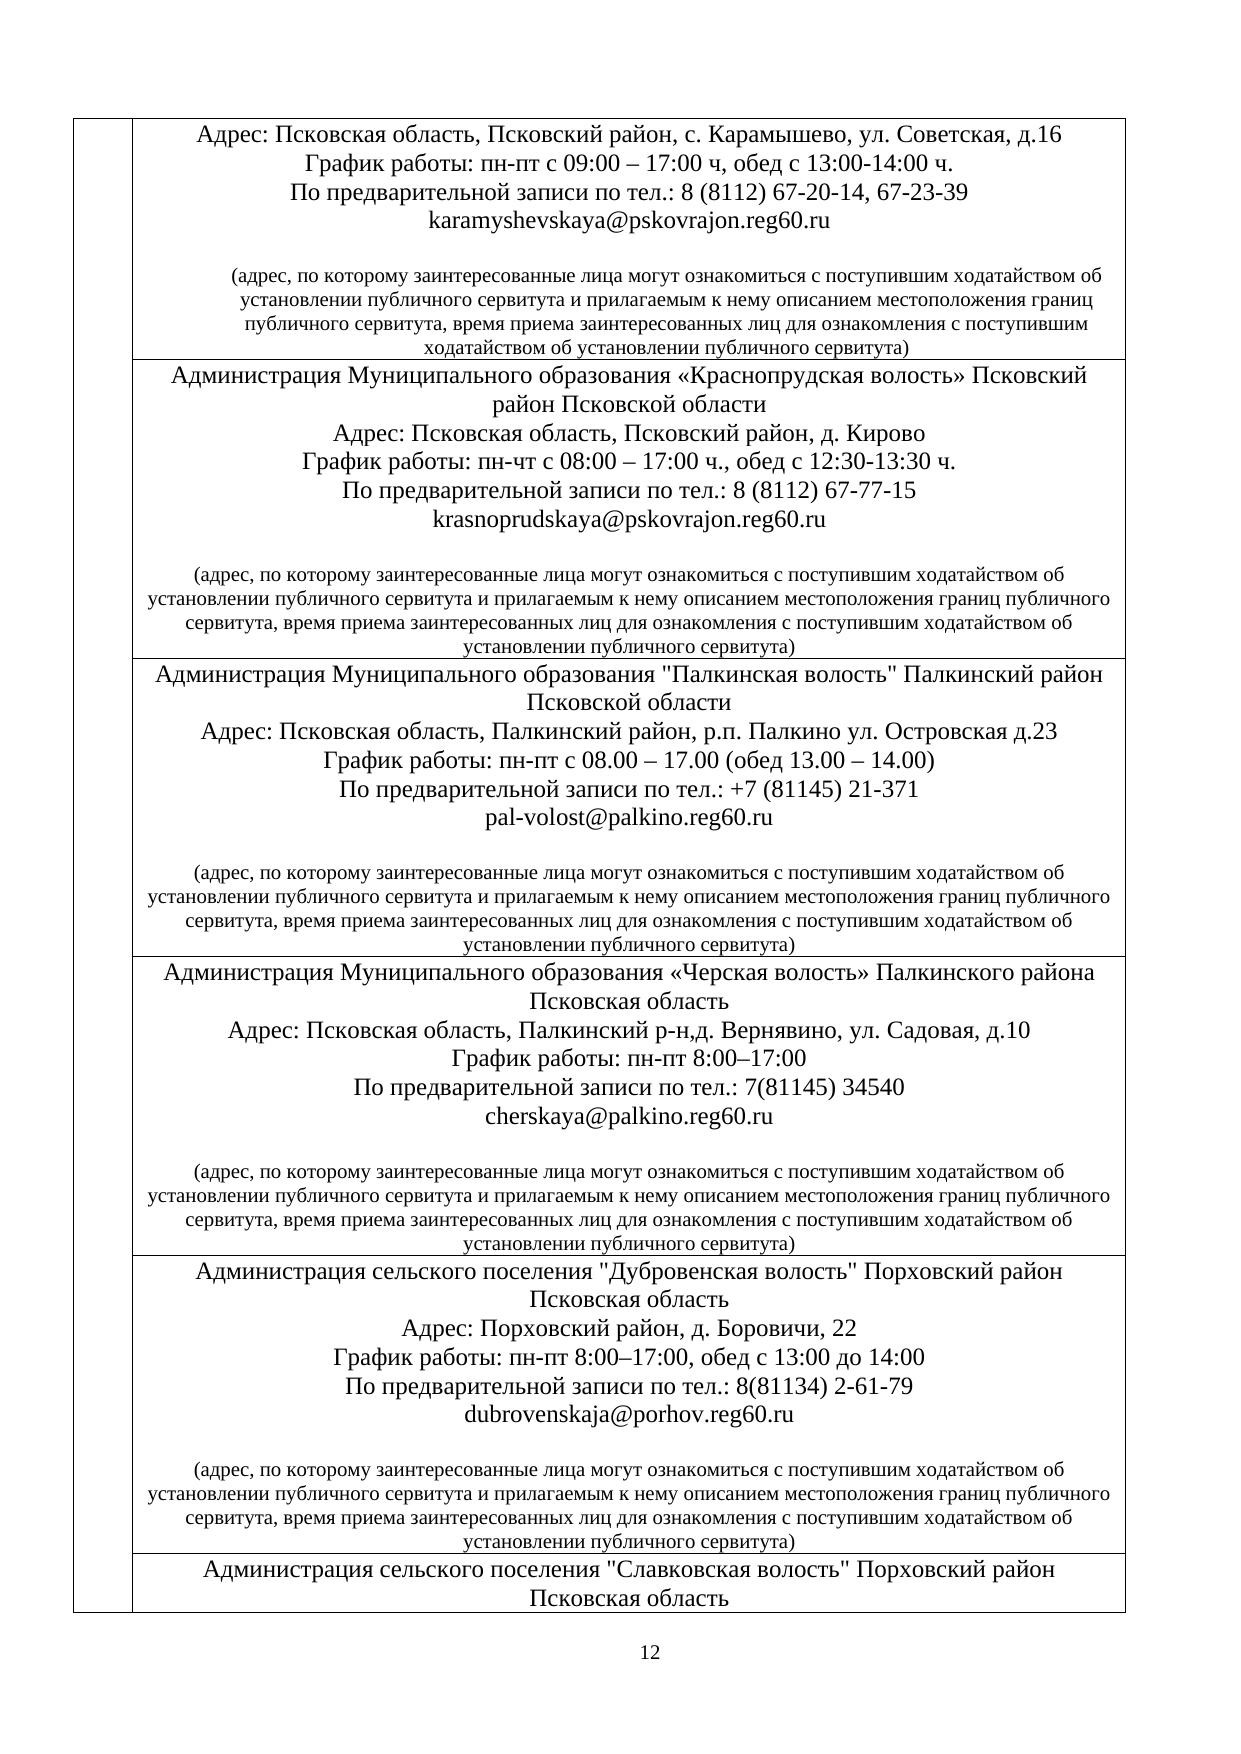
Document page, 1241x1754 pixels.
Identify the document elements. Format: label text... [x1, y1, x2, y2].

table_cell Администрация Муниципального образования «Черская волость» Палкинского района Псковская область Адрес: Псковская область, Палкинский р-н,д. Вернявино, ул. Садовая, д.10 График работы: пн-пт 8:00–17:00 По предварительной записи по тел.: 7(81145) 34540 cherskaya@palkino.reg60.ru (адрес, по которому заинтересованные лица могут ознакомиться с поступившим ходатайством об установлении публичного сервитута и прилагаемым к нему описанием местоположения границ публичного сервитута, время приема заинтересованных лиц для ознакомления с поступившим ходатайством об установлении публичного сервитута) [133, 957, 1125, 1255]
table_cell Администрация Муниципального образования "Палкинская волость" Палкинский район Псковской области Адрес: Псковская область, Палкинский район, р.п. Палкино ул. Островская д.23 График работы: пн-пт с 08.00 – 17.00 (обед 13.00 – 14.00) По предварительной записи по тел.: +7 (81145) 21-371 pal-volost@palkino.reg60.ru (адрес, по которому заинтересованные лица могут ознакомиться с поступившим ходатайством об установлении публичного сервитута и прилагаемым к нему описанием местоположения границ публичного сервитута, время приема заинтересованных лиц для ознакомления с поступившим ходатайством об установлении публичного сервитута) [133, 659, 1125, 956]
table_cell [133, 119, 1125, 359]
table_cell Администрация сельского поселения "Дубровенская волость" Порховский район Псковская область Адрес: Порховский район, д. Боровичи, 22 График работы: пн-пт 8:00–17:00, обед с 13:00 до 14:00 По предварительной записи по тел.: 8(81134) 2-61-79 dubrovenskaja@porhov.reg60.ru (адрес, по которому заинтересованные лица могут ознакомиться с поступившим ходатайством об установлении публичного сервитута и прилагаемым к нему описанием местоположения границ публичного сервитута, время приема заинтересованных лиц для ознакомления с поступившим ходатайством об установлении публичного сервитута) [133, 1256, 1125, 1553]
table_cell Администрация Муниципального образования «Краснопрудская волость» Псковский район Псковской области Адрес: Псковская область, Псковский район, д. Кирово График работы: пн-чт с 08:00 – 17:00 ч., обед с 12:30-13:30 ч. По предварительной записи по тел.: 8 (8112) 67-77-15 krasnoprudskaya@pskovrajon.reg60.ru (адрес, по которому заинтересованные лица могут ознакомиться с поступившим ходатайством об установлении публичного сервитута и прилагаемым к нему описанием местоположения границ публичного сервитута, время приема заинтересованных лиц для ознакомления с поступившим ходатайством об установлении публичного сервитута) [133, 360, 1125, 658]
